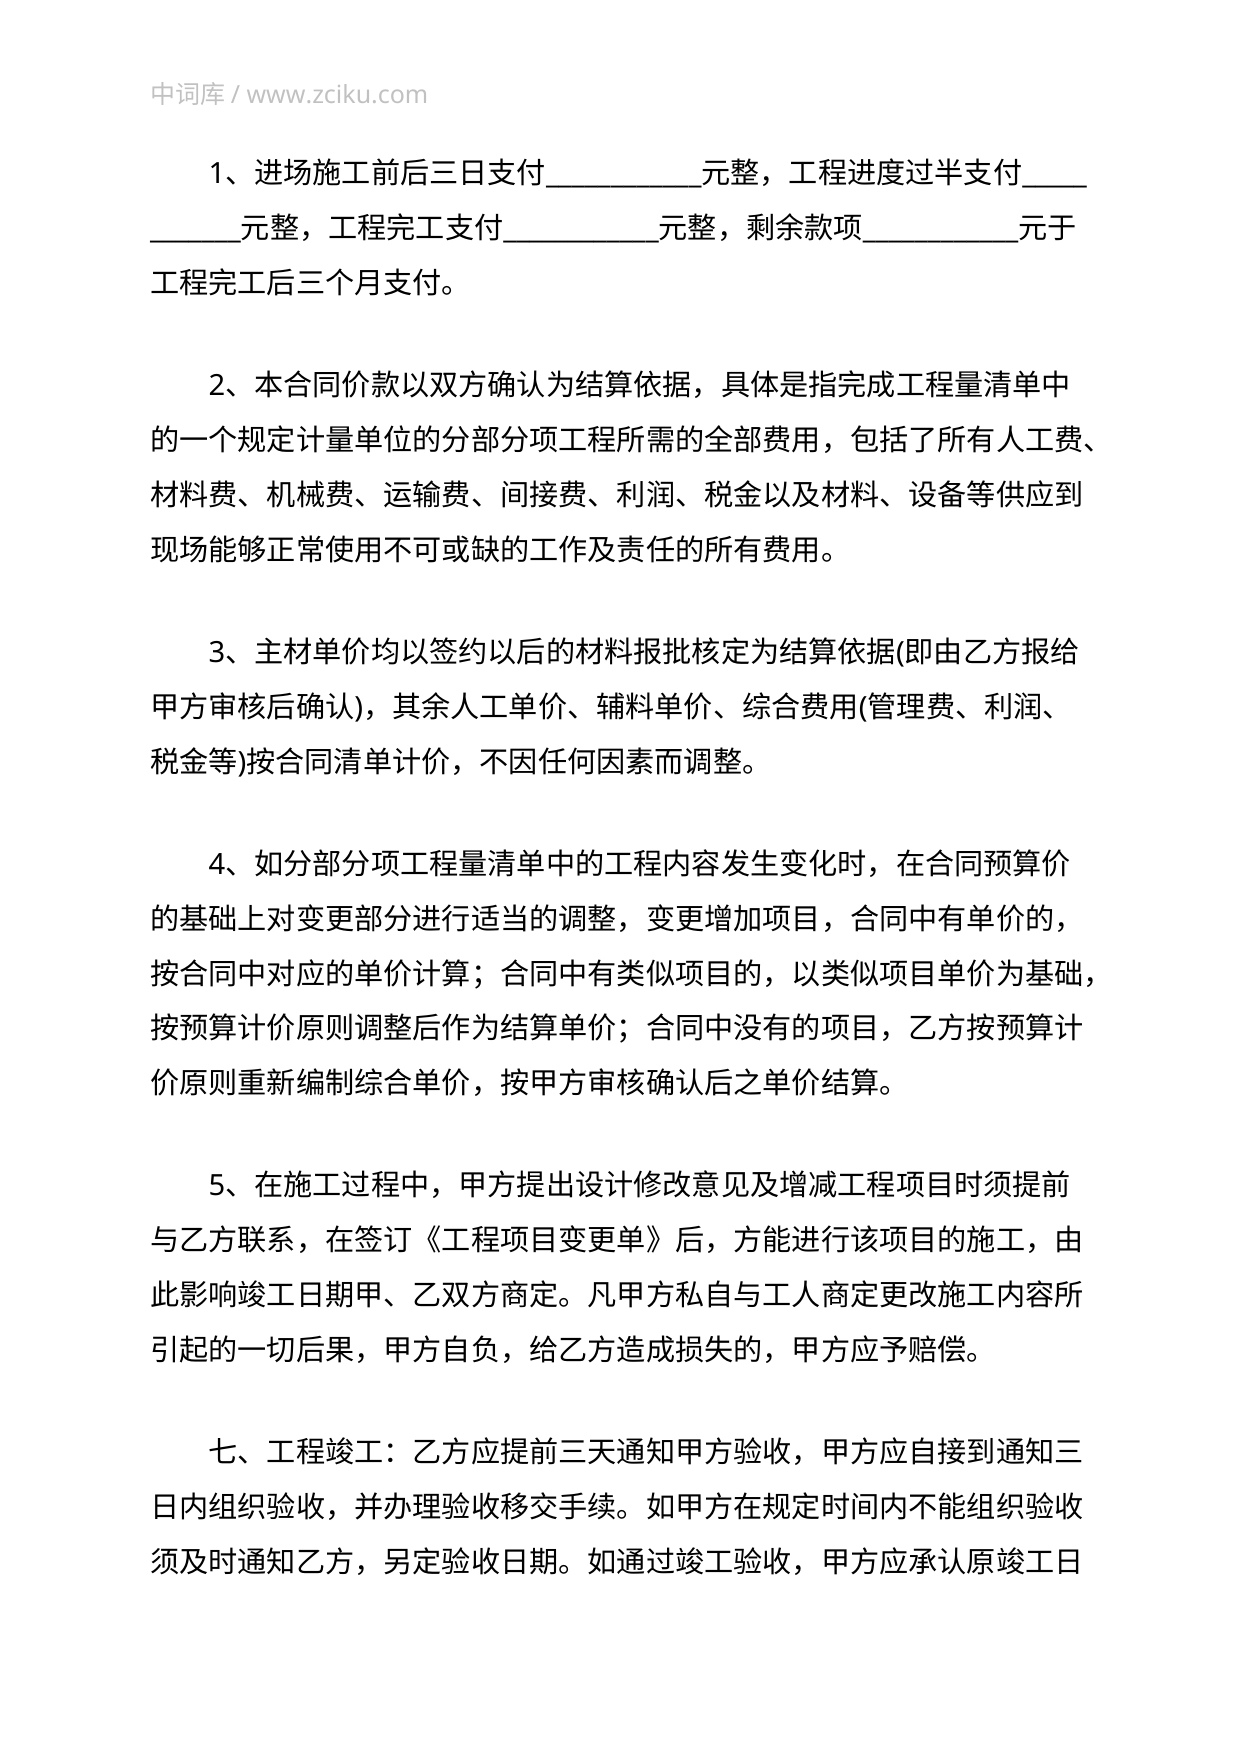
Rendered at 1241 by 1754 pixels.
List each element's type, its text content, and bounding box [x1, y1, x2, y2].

text 3、主材单价均以签约以后的材料报批核定为结算依据(即由乙方报给甲方审核后确认)，其余人工单价、辅料单价、综合费用(管理费、利润、税金等)按合同清单计价，不因任何因素而调整。 [150, 628, 1090, 781]
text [150, 1428, 1090, 1580]
text 2、本合同价款以双方确认为结算依据，具体是指完成工程量清单中的一个规定计量单位的分部分项工程所需的全部费用，包括了所有人工费、材料费、机械费、运输费、间接费、利润、税金以及材料、设备等供应到现场能够正常使用不可或缺的工作及责任的所有费用。 [150, 362, 1090, 569]
text 1、进场施工前后三日支付____________元整，工程进度过半支付____________元整，工程完工支付____________元整，剩余款项____________元于工程完工后三个月支付。 [150, 150, 1090, 302]
text 4、如分部分项工程量清单中的工程内容发生变化时，在合同预算价的基础上对变更部分进行适当的调整，变更增加项目，合同中有单价的，按合同中对应的单价计算；合同中有类似项目的，以类似项目单价为基础，按预算计价原则调整后作为结算单价；合同中没有的项目，乙方按预算计价原则重新编制综合单价，按甲方审核确认后之单价结算。 [150, 840, 1090, 1102]
text 5、在施工过程中，甲方提出设计修改意见及增减工程项目时须提前与乙方联系，在签订《工程项目变更单》后，方能进行该项目的施工，由此影响竣工日期甲、乙双方商定。凡甲方私自与工人商定更改施工内容所引起的一切后果，甲方自负，给乙方造成损失的，甲方应予赔偿。 [150, 1162, 1090, 1369]
